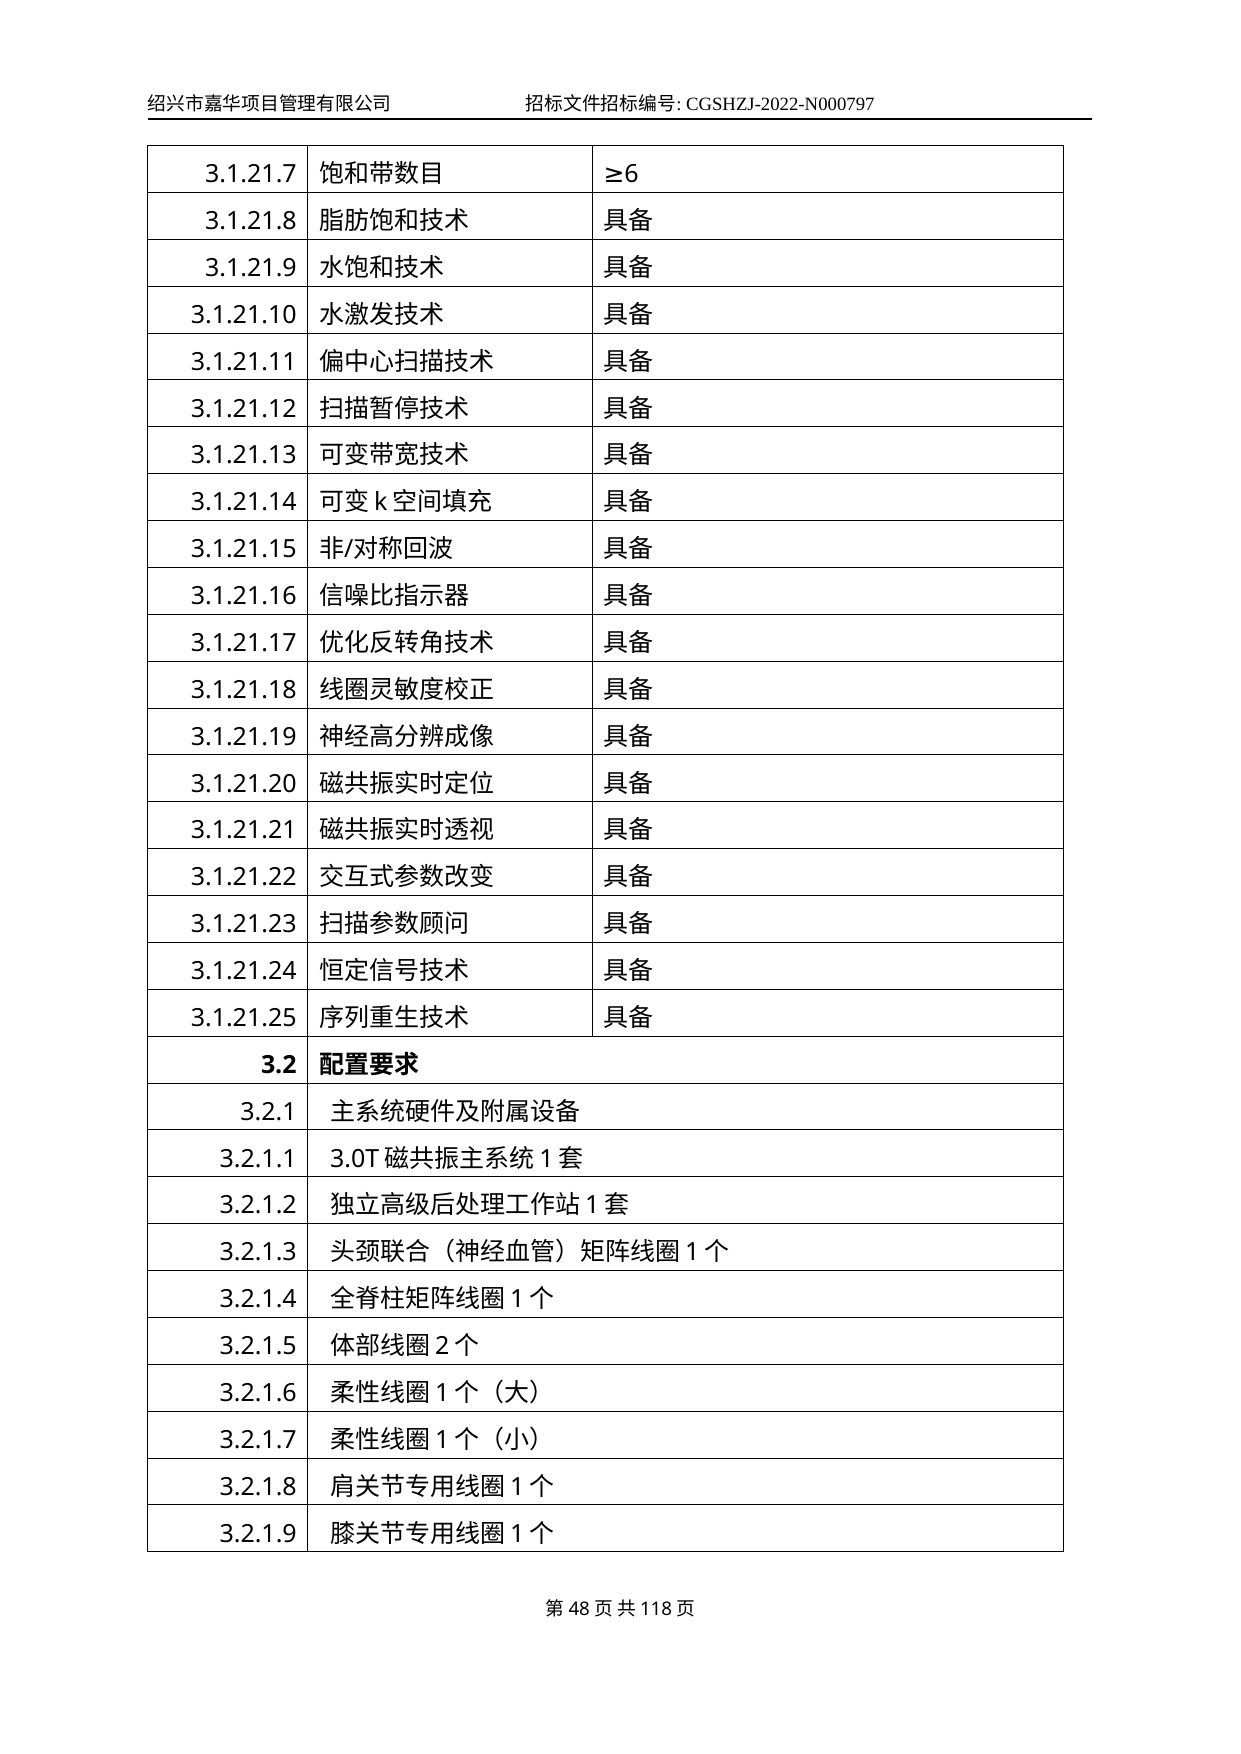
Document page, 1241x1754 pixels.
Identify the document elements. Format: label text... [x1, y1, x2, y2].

table_cell 线圈灵敏度校正 [308, 662, 592, 707]
table_cell 3.2.1.2 [148, 1177, 307, 1223]
table_cell 3.2.1.4 [148, 1271, 307, 1317]
table_cell 具备 [593, 193, 1063, 239]
table_cell 具备 [593, 427, 1063, 473]
table_cell 神经高分辨成像 [308, 709, 592, 754]
table_cell 独立高级后处理工作站1套 [308, 1177, 1063, 1223]
table_cell 具备 [593, 802, 1063, 848]
table_cell 具备 [593, 287, 1063, 332]
table_cell 3.1.21.9 [148, 240, 307, 286]
table_cell 具备 [593, 380, 1063, 426]
table_cell 具备 [593, 334, 1063, 379]
table_cell 柔性线圈1个（小） [308, 1412, 1063, 1457]
table_cell 3.1.21.22 [148, 849, 307, 895]
table_cell 3.1.21.7 [148, 146, 307, 192]
table_cell 3.1.21.13 [148, 427, 307, 473]
table_cell 3.1.21.20 [148, 755, 307, 801]
table_cell 3.1.21.14 [148, 474, 307, 520]
table_cell 具备 [593, 240, 1063, 286]
table_cell 具备 [593, 709, 1063, 754]
table_cell 交互式参数改变 [308, 849, 592, 895]
table_cell 柔性线圈1个（大） [308, 1365, 1063, 1411]
table_cell ≥6 [593, 146, 1063, 192]
table_cell 具备 [593, 755, 1063, 801]
table_cell 肩关节专用线圈1个 [308, 1459, 1063, 1504]
table_cell 3.1.21.24 [148, 943, 307, 989]
table_cell 3.1.21.15 [148, 521, 307, 567]
table_cell 3.1.21.21 [148, 802, 307, 848]
table_cell 脂肪饱和技术 [308, 193, 592, 239]
table_cell 扫描参数顾问 [308, 896, 592, 942]
table_cell 水饱和技术 [308, 240, 592, 286]
table_cell 饱和带数目 [308, 146, 592, 192]
table_cell 3.1.21.17 [148, 615, 307, 661]
table_cell 具备 [593, 662, 1063, 707]
table_cell 具备 [593, 849, 1063, 895]
table_cell 3.2.1.1 [148, 1130, 307, 1176]
table_cell 3.2 [148, 1037, 307, 1082]
table_cell 3.1.21.11 [148, 334, 307, 379]
table_cell 3.1.21.25 [148, 990, 307, 1036]
table_cell 磁共振实时透视 [308, 802, 592, 848]
table_cell 具备 [593, 474, 1063, 520]
table_cell 具备 [593, 943, 1063, 989]
table_cell 3.1.21.8 [148, 193, 307, 239]
table_cell 偏中心扫描技术 [308, 334, 592, 379]
table_cell 信噪比指示器 [308, 568, 592, 614]
table_cell 3.1.21.10 [148, 287, 307, 332]
table_cell 全脊柱矩阵线圈1个 [308, 1271, 1063, 1317]
table_cell 具备 [593, 521, 1063, 567]
table_cell 体部线圈2个 [308, 1318, 1063, 1364]
table_cell 膝关节专用线圈1个 [308, 1505, 1063, 1551]
table_cell 磁共振实时定位 [308, 755, 592, 801]
table_cell 具备 [593, 896, 1063, 942]
table_cell 主系统硬件及附属设备 [308, 1084, 1063, 1129]
table_cell 3.1.21.18 [148, 662, 307, 707]
table_cell 3.1.21.12 [148, 380, 307, 426]
table_cell 可变k空间填充 [308, 474, 592, 520]
table_cell 优化反转角技术 [308, 615, 592, 661]
table_cell 具备 [593, 990, 1063, 1036]
table_cell 序列重生技术 [308, 990, 592, 1036]
table_cell 3.1.21.16 [148, 568, 307, 614]
table_cell 具备 [593, 568, 1063, 614]
table_cell 3.2.1.7 [148, 1412, 307, 1457]
table_cell 头颈联合（神经血管）矩阵线圈1个 [308, 1224, 1063, 1270]
table_cell 3.2.1.9 [148, 1505, 307, 1551]
table_cell 3.2.1 [148, 1084, 307, 1129]
table_cell 3.2.1.3 [148, 1224, 307, 1270]
table_cell 恒定信号技术 [308, 943, 592, 989]
table_cell 3.1.21.23 [148, 896, 307, 942]
table_cell 3.2.1.5 [148, 1318, 307, 1364]
table_cell 3.2.1.6 [148, 1365, 307, 1411]
table_cell 水激发技术 [308, 287, 592, 332]
table_cell 扫描暂停技术 [308, 380, 592, 426]
table_cell 非/对称回波 [308, 521, 592, 567]
table_cell 配置要求 [308, 1037, 1063, 1082]
table_cell 可变带宽技术 [308, 427, 592, 473]
table_cell 3.1.21.19 [148, 709, 307, 754]
table_cell 3.0T磁共振主系统1套 [308, 1130, 1063, 1176]
table_cell 3.2.1.8 [148, 1459, 307, 1504]
table_cell 具备 [593, 615, 1063, 661]
